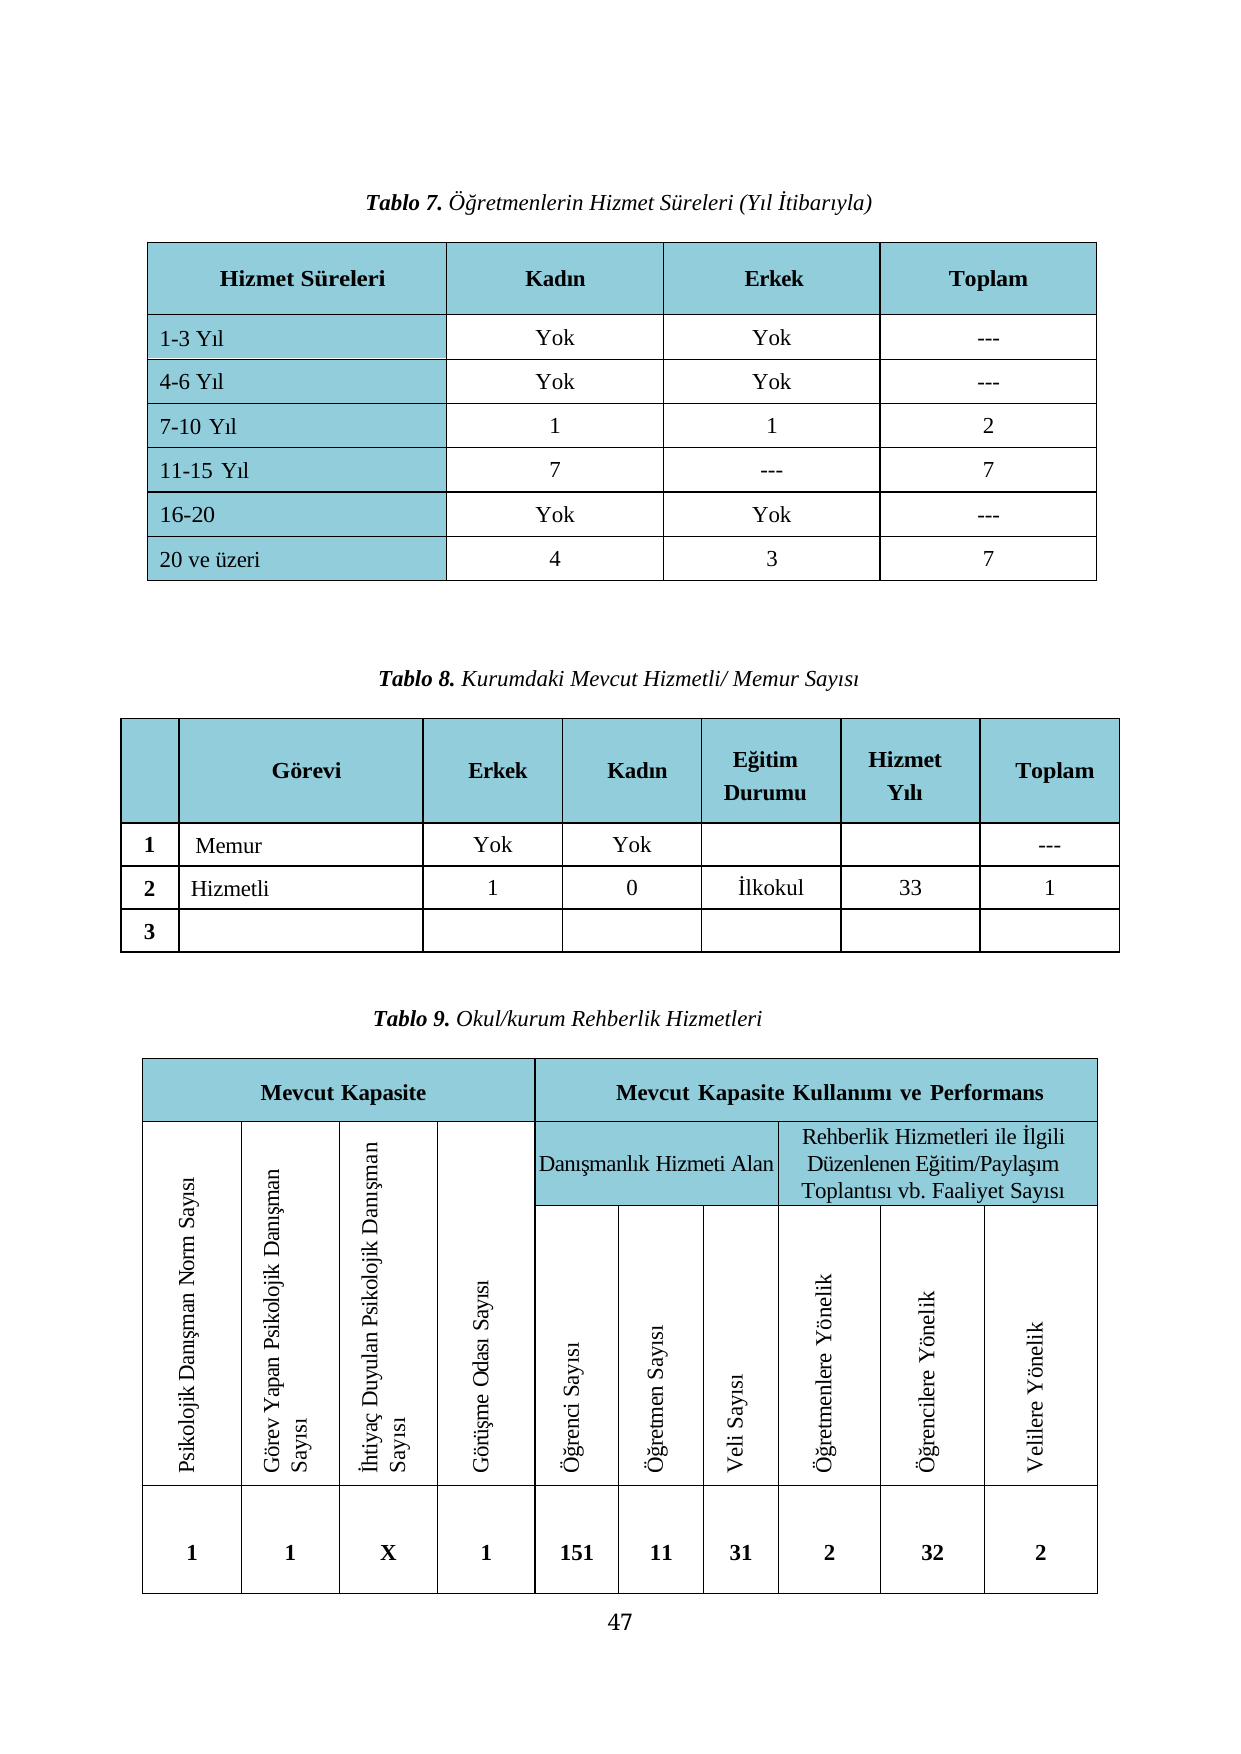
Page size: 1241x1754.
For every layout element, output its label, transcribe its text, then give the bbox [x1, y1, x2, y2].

table_cell [180, 910, 422, 951]
table_cell Yok [447, 360, 663, 403]
table_cell 7 [881, 537, 1096, 580]
table_cell [702, 910, 840, 951]
table_cell 32 [881, 1486, 984, 1592]
table_cell Yok [447, 493, 663, 536]
text Tablo 9. Okul/kurum Rehberlik Hizmetleri [373, 1006, 1092, 1032]
text Tablo 7. Öğretmenlerin Hizmet Süreleri (Yıl İtibarıyla) [148, 189, 1092, 215]
table_header Mevcut Kapasite [143, 1059, 534, 1121]
table_cell --- [881, 360, 1096, 403]
table_cell 1 [143, 1486, 241, 1592]
table_header Hizmet Yılı [842, 719, 979, 822]
table_header Görevi [180, 719, 422, 822]
table_cell 11-15 Yıl [148, 448, 446, 491]
table_cell 20 ve üzeri [148, 537, 446, 580]
table_cell [842, 910, 979, 951]
table_cell Yok [424, 824, 562, 865]
table_cell 1 [981, 867, 1119, 908]
table_cell Görev Yapan Psikolojik Danışman Sayısı [242, 1122, 339, 1485]
table_cell 1 [242, 1486, 339, 1592]
table_cell Psikolojik Danışman Norm Sayısı [143, 1122, 241, 1485]
table_cell Öğrenci Sayısı [536, 1206, 618, 1485]
table_cell --- [981, 824, 1119, 865]
table_cell Velilere Yönelik [985, 1206, 1097, 1485]
table_cell --- [881, 493, 1096, 536]
table_cell 4 [447, 537, 663, 580]
table_header Mevcut Kapasite Kullanımı ve Performans [536, 1059, 1097, 1121]
table_cell Danışmanlık Hizmeti Alan [536, 1122, 778, 1205]
table_cell [842, 824, 979, 865]
table_cell 151 [536, 1486, 618, 1592]
table_header Kadın [447, 243, 663, 314]
table_cell --- [881, 315, 1096, 358]
table_cell 3 [122, 910, 178, 951]
table_cell Memur [180, 824, 422, 865]
table_cell --- [664, 448, 879, 491]
table_cell 2 [881, 404, 1096, 447]
table_cell Yok [664, 493, 879, 536]
table_cell Öğrencilere Yönelik [881, 1206, 984, 1485]
table_cell Yok [664, 315, 879, 358]
table_header Erkek [424, 719, 562, 822]
table_cell 1-3 Yıl [148, 315, 446, 358]
table_cell Görüşme Odası Sayısı [438, 1122, 534, 1485]
table_cell 3 [664, 537, 879, 580]
table_header Eğitim Durumu [702, 719, 840, 822]
table_cell 0 [563, 867, 701, 908]
table_cell [702, 824, 840, 865]
table_header Hizmet Süreleri [148, 243, 446, 314]
table_header Toplam [981, 719, 1119, 822]
table_cell Yok [447, 315, 663, 358]
table_header Toplam [881, 243, 1096, 314]
table_cell 1 [424, 867, 562, 908]
table_cell Öğretmenlere Yönelik [779, 1206, 880, 1485]
table_cell 4-6 Yıl [148, 360, 446, 403]
table_header Kadın [563, 719, 701, 822]
table_cell Öğretmen Sayısı [619, 1206, 703, 1485]
table_cell Yok [563, 824, 701, 865]
table_cell 1 [447, 404, 663, 447]
table_cell 1 [122, 824, 178, 865]
table_cell 2 [122, 867, 178, 908]
table_cell Hizmetli [180, 867, 422, 908]
table_cell 31 [704, 1486, 778, 1592]
table_cell İlkokul [702, 867, 840, 908]
table_cell 16-20 [148, 493, 446, 536]
table_cell [981, 910, 1119, 951]
table_cell Rehberlik Hizmetleri ile İlgili Düzenlenen Eğitim/Paylaşım Toplantısı vb. Faaliyet Sayısı [779, 1122, 1097, 1205]
table_cell 11 [619, 1486, 703, 1592]
table_cell 1 [664, 404, 879, 447]
table_cell İhtiyaç Duyulan Psikolojik Danışman Sayısı [340, 1122, 437, 1485]
table_cell 2 [985, 1486, 1097, 1592]
table_cell 7 [881, 448, 1096, 491]
table_cell [563, 910, 701, 951]
table_cell Yok [664, 360, 879, 403]
table_cell 1 [438, 1486, 534, 1592]
table_cell 7-10 Yıl [148, 404, 446, 447]
table_cell Veli Sayısı [704, 1206, 778, 1485]
table_cell 7 [447, 448, 663, 491]
table_header [122, 719, 178, 822]
table_cell 33 [842, 867, 979, 908]
table_cell [424, 910, 562, 951]
table_header Erkek [664, 243, 879, 314]
table_cell 2 [779, 1486, 880, 1592]
table_cell X [340, 1486, 437, 1592]
text Tablo 8. Kurumdaki Mevcut Hizmetli/ Memur Sayısı [148, 665, 1092, 691]
